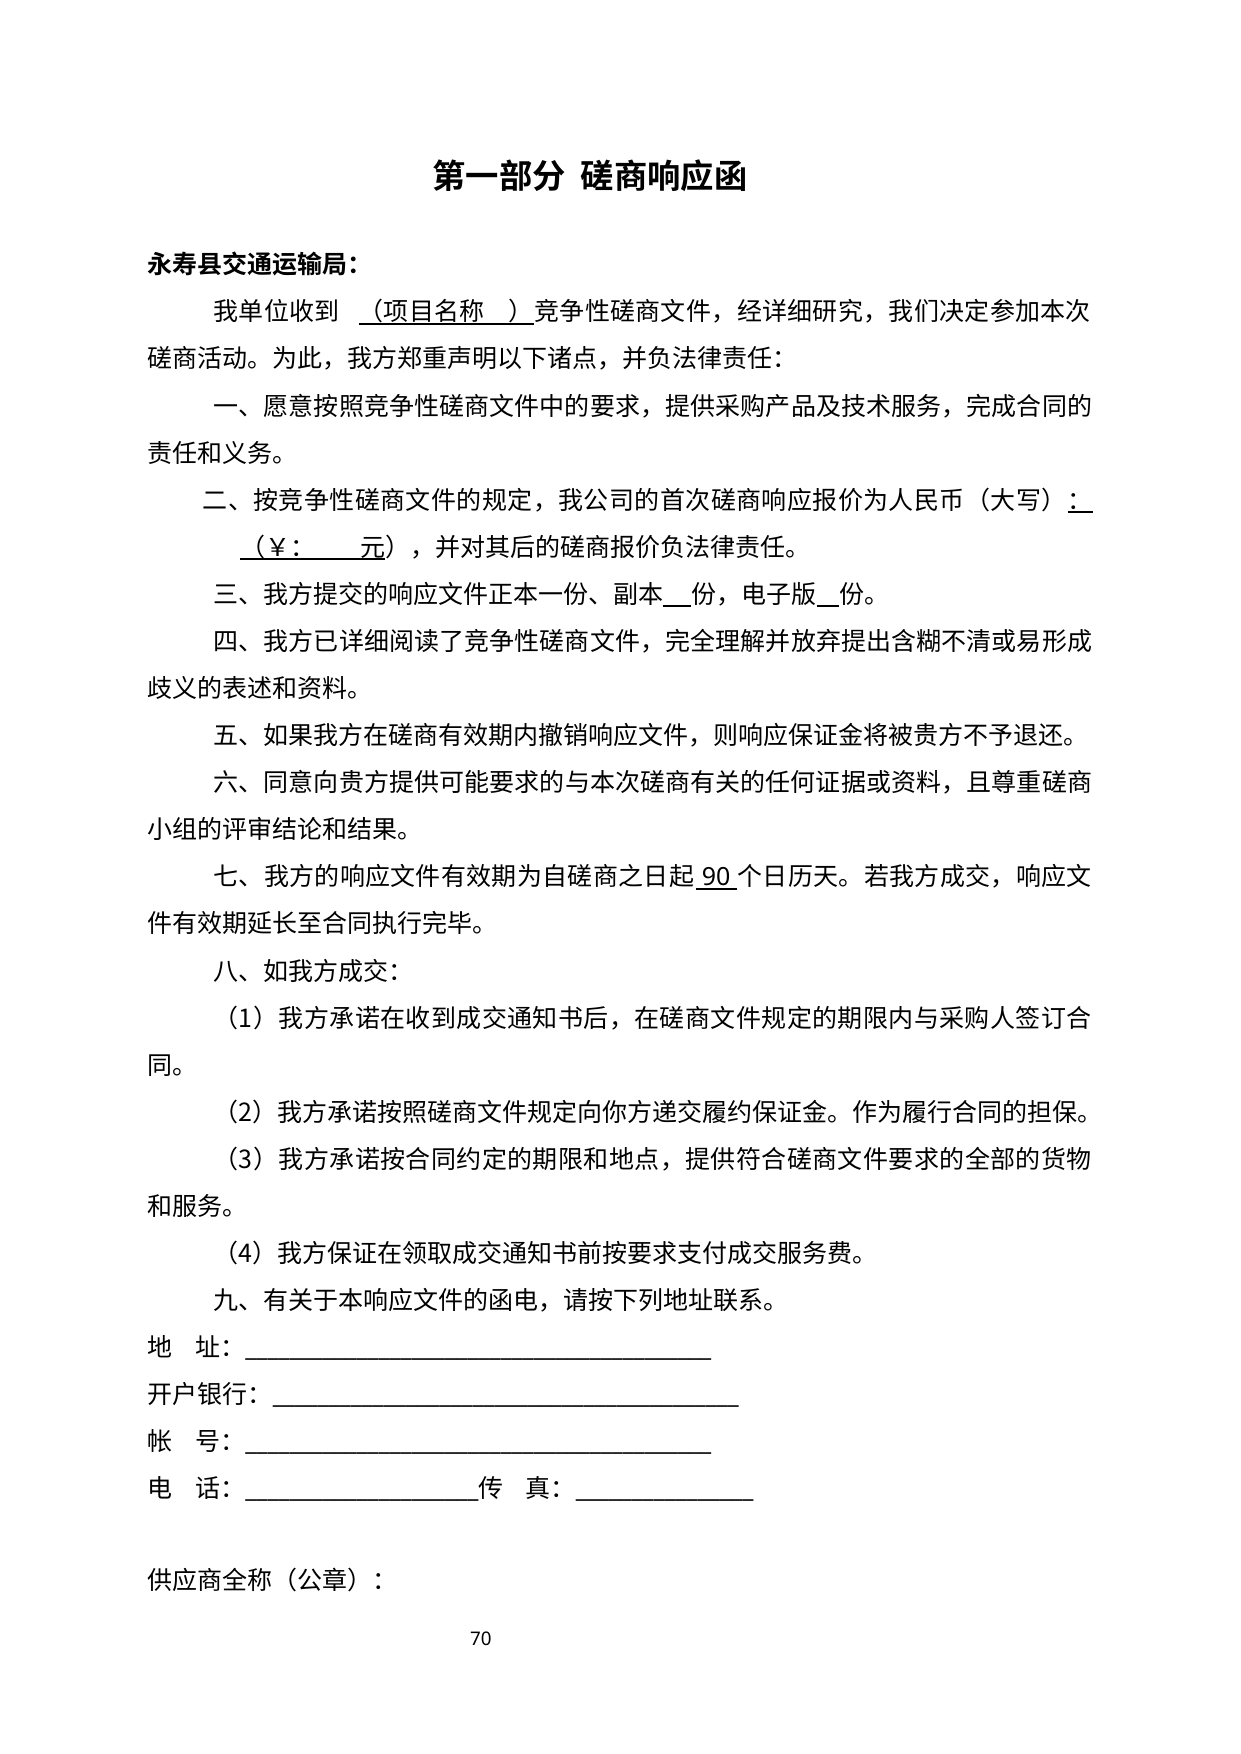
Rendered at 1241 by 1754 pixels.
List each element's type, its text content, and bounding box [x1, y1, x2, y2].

text 五、如果我方在磋商有效期内撤销响应文件，则响应保证金将被贵方不予退还。 [148, 716, 1092, 752]
text （3）我方承诺按合同约定的期限和地点，提供符合磋商文件要求的全部的货物和服务。 [148, 1139, 1092, 1223]
text 帐 号：__________________________________________ [148, 1422, 1092, 1458]
text 二、按竞争性磋商文件的规定，我公司的首次磋商响应报价为人民币（大写）： （￥： 元），并对其后的磋商报价负法律责任。 [202, 480, 1092, 563]
text 九、有关于本响应文件的函电，请按下列地址联系。 [148, 1281, 1092, 1317]
text 供应商全称（公章）： [148, 1561, 1092, 1597]
text 一、愿意按照竞争性磋商文件中的要求，提供采购产品及技术服务，完成合同的责任和义务。 [148, 386, 1092, 469]
text 第一部分 磋商响应函 [148, 148, 1092, 198]
text 四、我方已详细阅读了竞争性磋商文件，完全理解并放弃提出含糊不清或易形成歧义的表述和资料。 [148, 621, 1092, 705]
text （2）我方承诺按照磋商文件规定向你方递交履约保证金。作为履行合同的担保。 [148, 1092, 1092, 1128]
text （4）我方保证在领取成交通知书前按要求支付成交服务费。 [148, 1233, 1092, 1270]
text 我单位收到 （项目名称 ）竞争性磋商文件，经详细研究，我们决定参加本次磋商活动。为此，我方郑重声明以下诸点，并负法律责任： [148, 292, 1092, 375]
text （1）我方承诺在收到成交通知书后，在磋商文件规定的期限内与采购人签订合同。 [148, 998, 1092, 1081]
text 六、同意向贵方提供可能要求的与本次磋商有关的任何证据或资料，且尊重磋商小组的评审结论和结果。 [148, 763, 1092, 846]
text 电 话：_____________________传 真：________________ [148, 1469, 1092, 1505]
text 三、我方提交的响应文件正本一份、副本 份，电子版 份。 [148, 574, 1092, 611]
text 七、我方的响应文件有效期为自磋商之日起 90 个日历天。若我方成交，响应文件有效期延长至合同执行完毕。 [148, 857, 1092, 940]
text 地 址：__________________________________________ [148, 1328, 1092, 1364]
text 八、如我方成交： [148, 951, 1092, 987]
text 永寿县交通运输局： [148, 245, 1092, 281]
text 开户银行：__________________________________________ [148, 1375, 1092, 1411]
